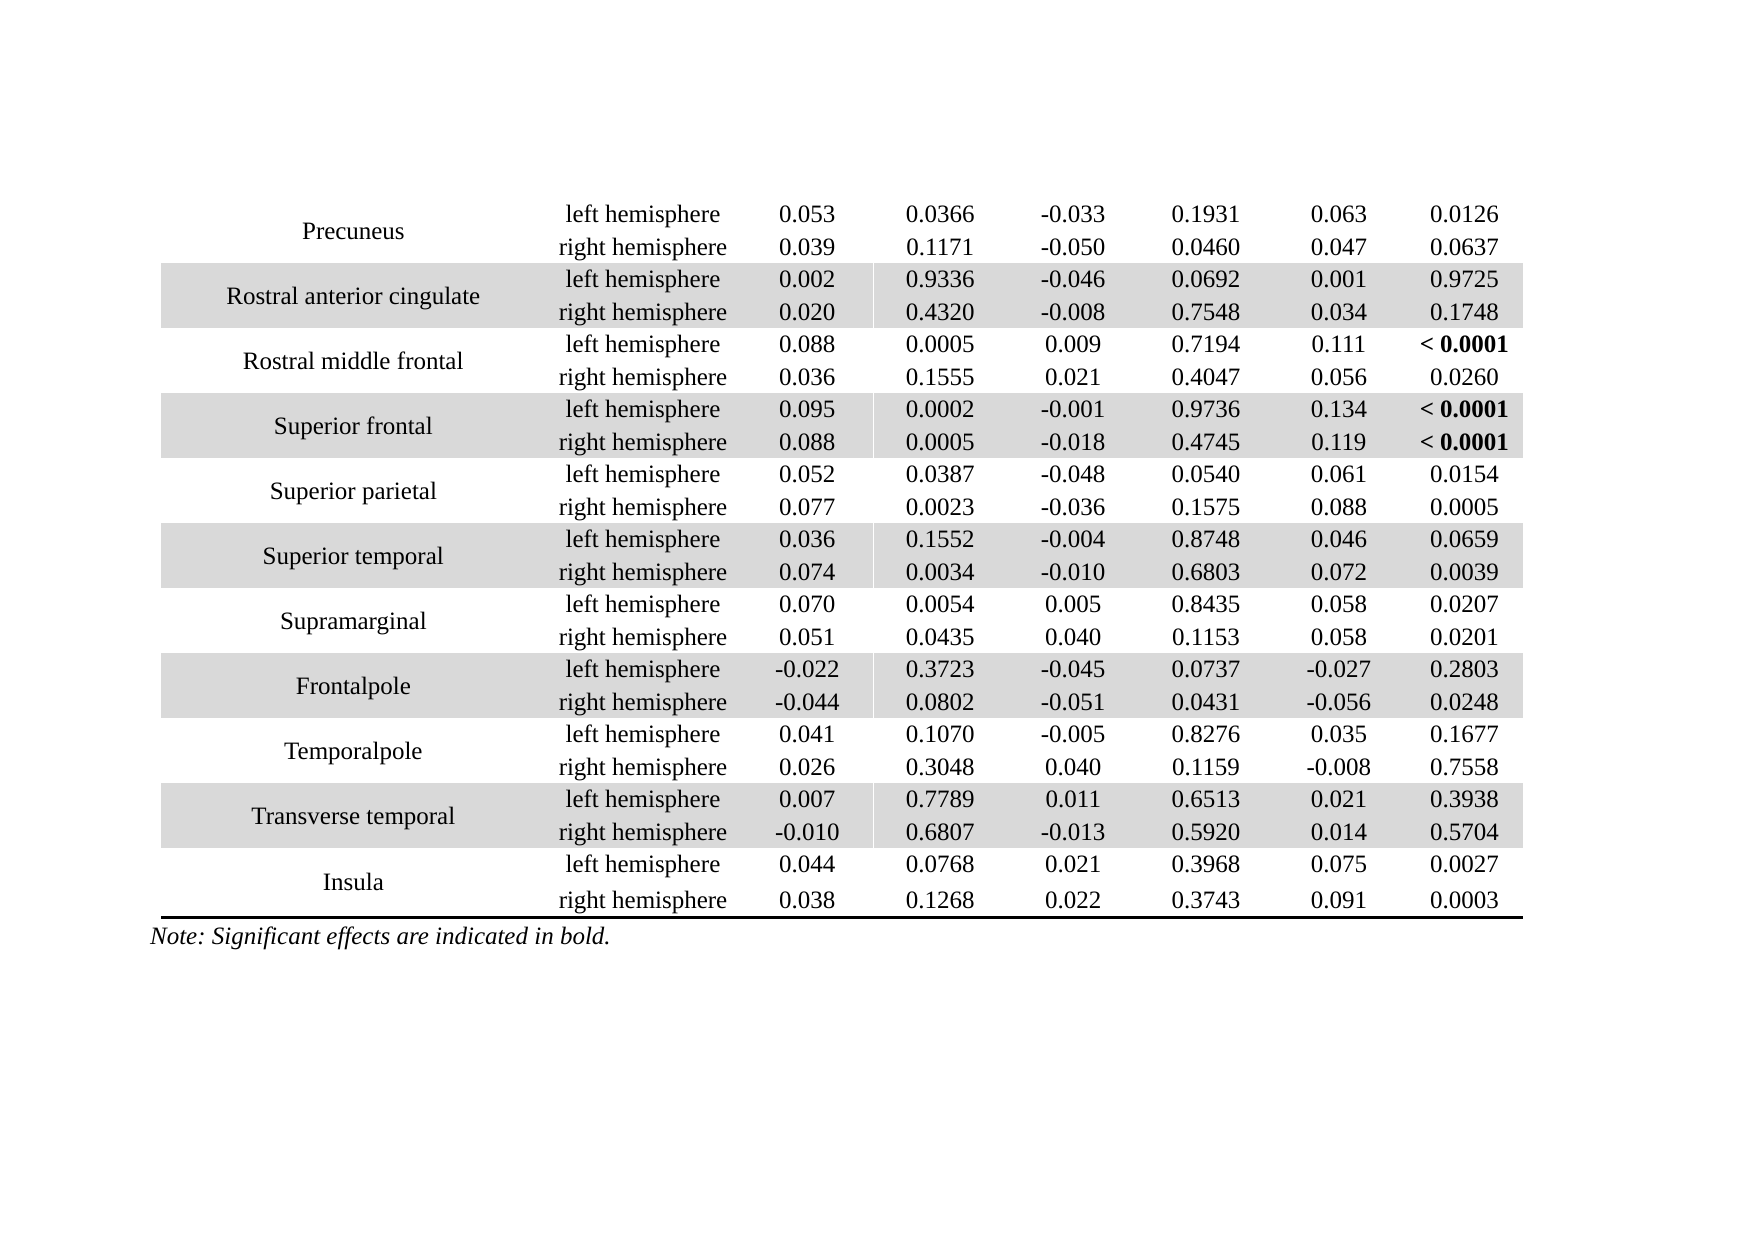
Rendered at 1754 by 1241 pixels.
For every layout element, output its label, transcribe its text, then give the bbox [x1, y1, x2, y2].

text Note: Significant effects are indicated in bold. [150, 919, 1604, 951]
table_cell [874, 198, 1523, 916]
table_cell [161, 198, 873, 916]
